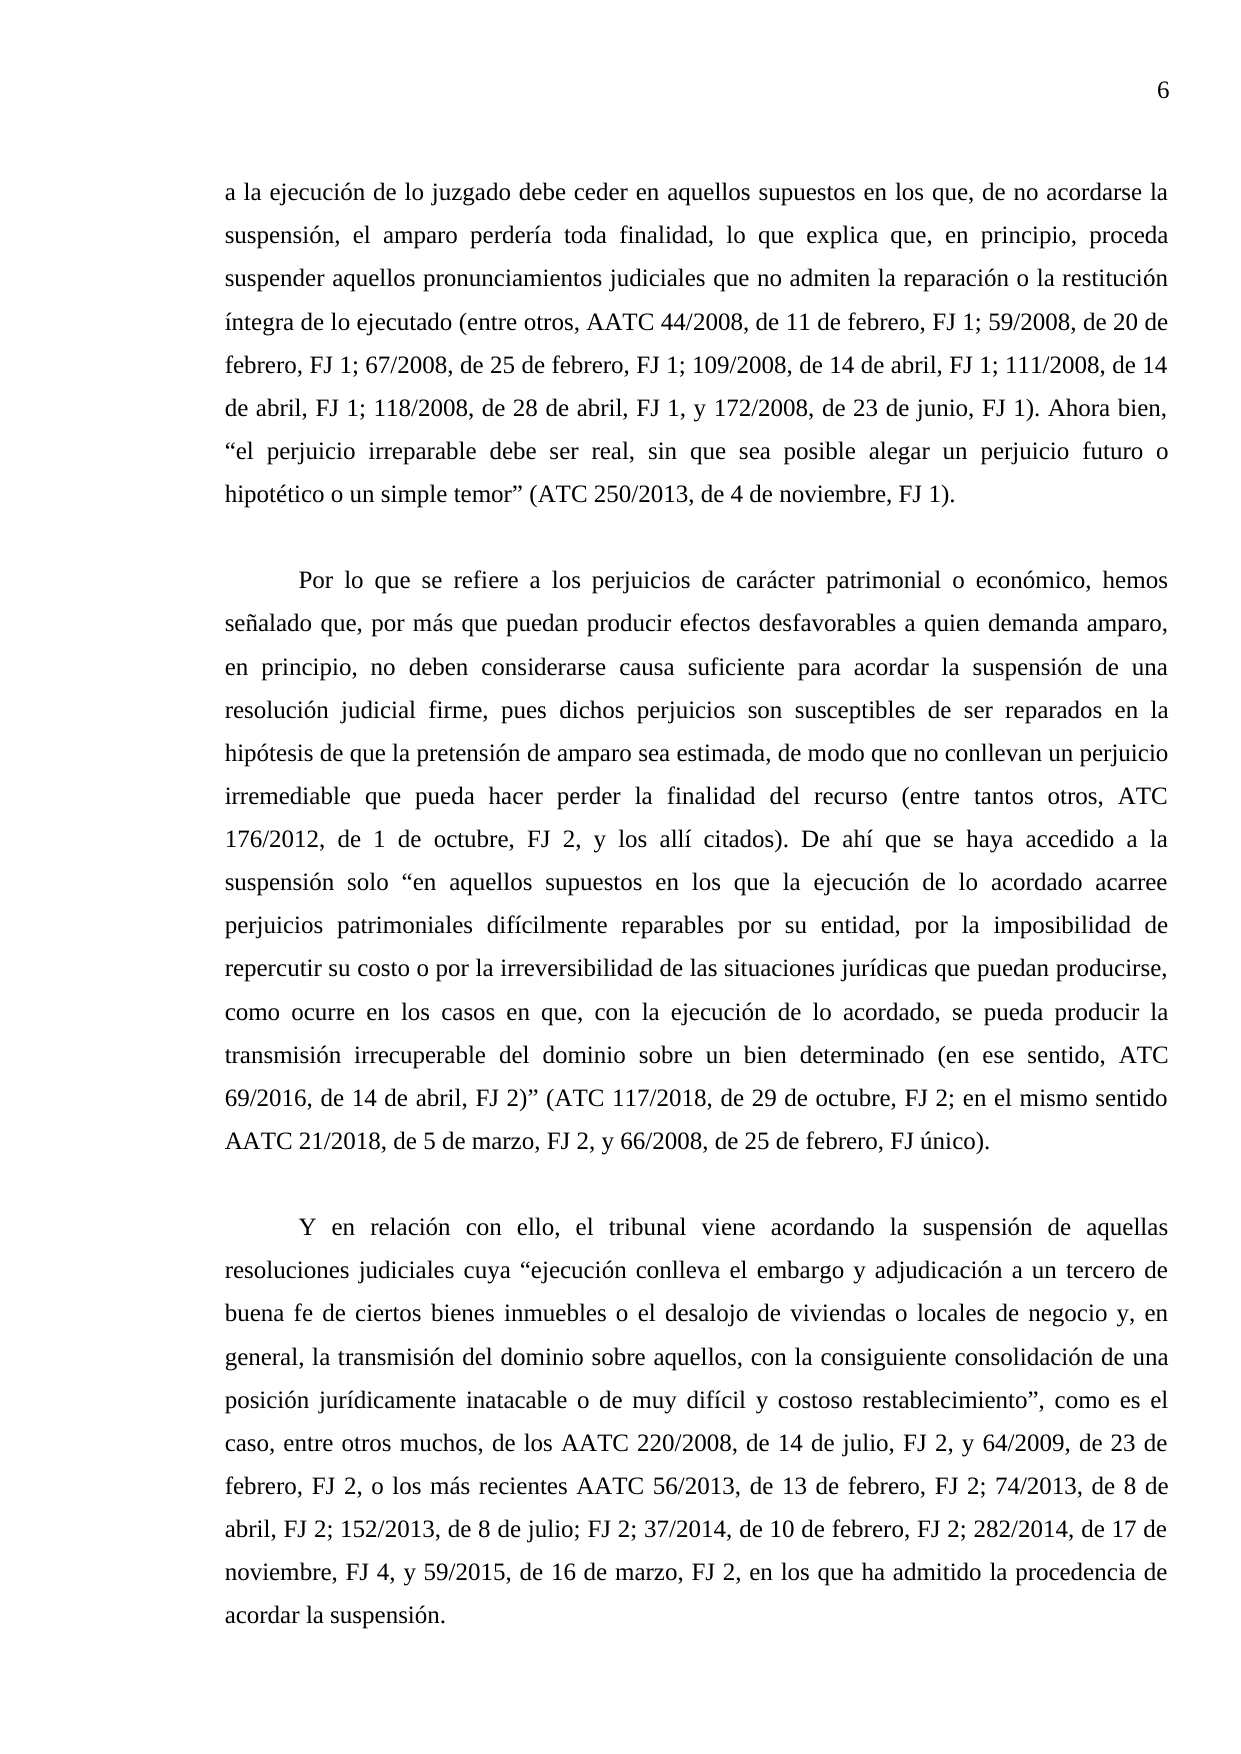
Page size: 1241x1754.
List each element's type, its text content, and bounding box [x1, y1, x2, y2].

text Y en relación con ello, el tribunal viene acordando la suspensión de aquellas resoluciones judiciales cuya “ejecución conlleva el embargo y adjudicación a un tercero de buena fe de ciertos bienes inmuebles o el desalojo de viviendas o locales de negocio y, en general, la transmisión del dominio sobre aquellos, con la consiguiente consolidación de una posición jurídicamente inatacable o de muy difícil y costoso restablecimiento”, como es el caso, entre otros muchos, de los AATC 220/2008, de 14 de julio, FJ 2, y 64/2009, de 23 de febrero, FJ 2, o los más recientes AATC 56/2013, de 13 de febrero, FJ 2; 74/2013, de 8 de abril, FJ 2; 152/2013, de 8 de julio; FJ 2; 37/2014, de 10 de febrero, FJ 2; 282/2014, de 17 de noviembre, FJ 4, y 59/2015, de 16 de marzo, FJ 2, en los que ha admitido la procedencia de acordar la suspensión. [224, 1212, 1169, 1629]
text Por lo que se refiere a los perjuicios de carácter patrimonial o económico, hemos señalado que, por más que puedan producir efectos desfavorables a quien demanda amparo, en principio, no deben considerarse causa suficiente para acordar la suspensión de una resolución judicial firme, pues dichos perjuicios son susceptibles de ser reparados en la hipótesis de que la pretensión de amparo sea estimada, de modo que no conllevan un perjuicio irremediable que pueda hacer perder la finalidad del recurso (entre tantos otros, ATC 176/2012, de 1 de octubre, FJ 2, y los allí citados). De ahí que se haya accedido a la suspensión solo “en aquellos supuestos en los que la ejecución de lo acordado acarree perjuicios patrimoniales difícilmente reparables por su entidad, por la imposibilidad de repercutir su costo o por la irreversibilidad de las situaciones jurídicas que puedan producirse, como ocurre en los casos en que, con la ejecución de lo acordado, se pueda producir la transmisión irrecuperable del dominio sobre un bien determinado (en ese sentido, ATC 69/2016, de 14 de abril, FJ 2)” (ATC 117/2018, de 29 de octubre, FJ 2; en el mismo sentido AATC 21/2018, de 5 de marzo, FJ 2, y 66/2008, de 25 de febrero, FJ único). [224, 565, 1169, 1155]
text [224, 177, 1169, 508]
